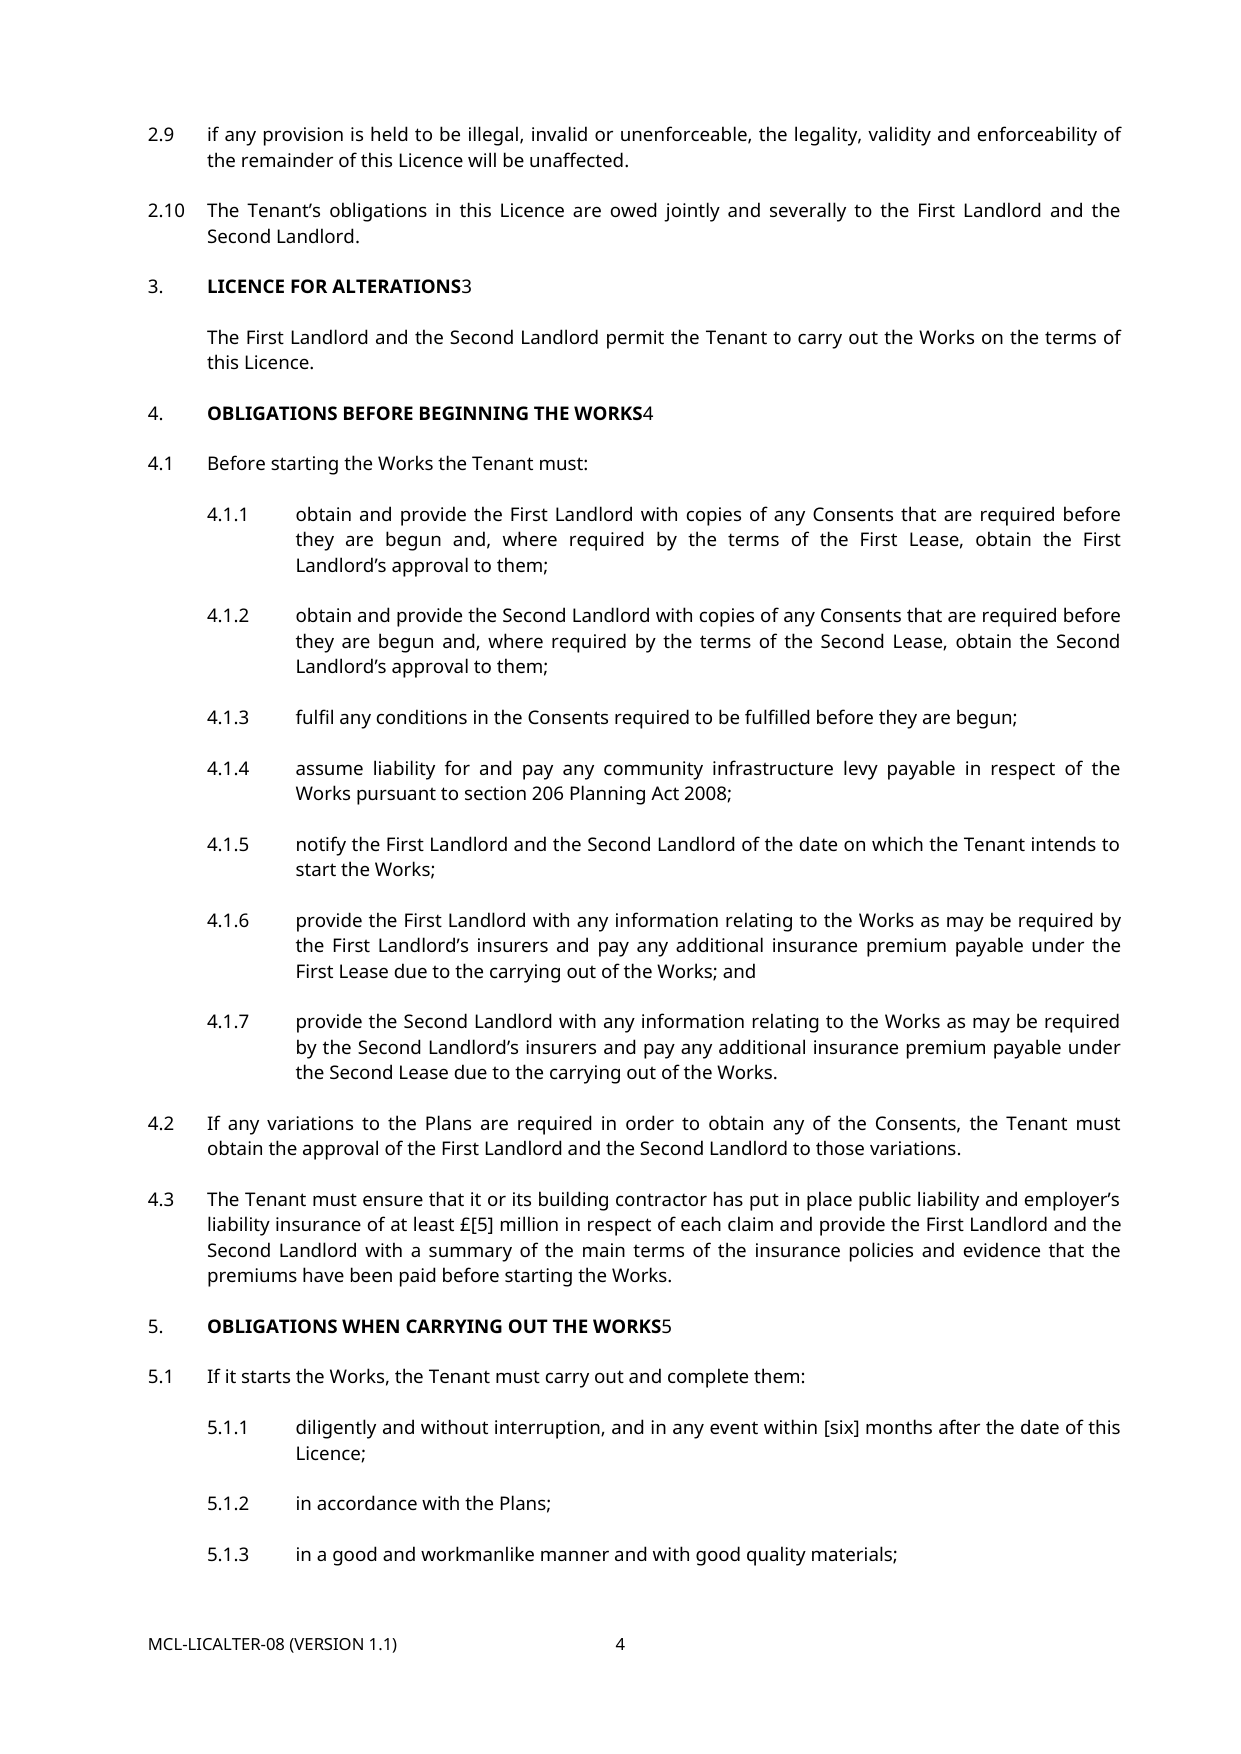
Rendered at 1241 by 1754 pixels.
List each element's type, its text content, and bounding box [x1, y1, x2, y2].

text The Tenant must ensure that it or its building contractor has put in place public liability and employer’s liability insurance of at least £[5] million in respect of each claim and provide the First Landlord and the Second Landlord with a summary of the main terms of the insurance policies and evidence that the premiums have been paid before starting the Works. [148, 1186, 1122, 1288]
text notify the First Landlord and the Second Landlord of the date on which the Tenant intends to start the Works; [207, 831, 1122, 882]
text The First Landlord and the Second Landlord permit the Tenant to carry out the Works on the terms of this Licence. [207, 324, 1122, 375]
text in accordance with the Plans; [207, 1490, 1122, 1516]
text fulfil any conditions in the Consents required to be fulfilled before they are begun; [207, 704, 1122, 730]
text diligently and without interruption, and in any event within [six] months after the date of this Licence; [207, 1414, 1122, 1465]
text If it starts the Works, the Tenant must carry out and complete them: [148, 1364, 1122, 1389]
text Before starting the Works the Tenant must: [148, 451, 1122, 476]
text provide the First Landlord with any information relating to the Works as may be required by the First Landlord’s insurers and pay any additional insurance premium payable under the First Lease due to the carrying out of the Works; and [207, 907, 1122, 983]
text If any variations to the Plans are required in order to obtain any of the Consents, the Tenant must obtain the approval of the First Landlord and the Second Landlord to those variations. [148, 1110, 1122, 1161]
text assume liability for and pay any community infrastructure levy payable in respect of the Works pursuant to section 206 Planning Act 2008; [207, 755, 1122, 806]
text in a good and workmanlike manner and with good quality materials; [207, 1541, 1122, 1566]
text obtain and provide the First Landlord with copies of any Consents that are required before they are begun and, where required by the terms of the First Lease, obtain the First Landlord’s approval to them; [207, 501, 1122, 578]
text The Tenant’s obligations in this Licence are owed jointly and severally to the First Landlord and the Second Landlord. [148, 198, 1122, 249]
text obtain and provide the Second Landlord with copies of any Consents that are required before they are begun and, where required by the terms of the Second Lease, obtain the Second Landlord’s approval to them; [207, 603, 1122, 679]
text provide the Second Landlord with any information relating to the Works as may be required by the Second Landlord’s insurers and pay any additional insurance premium payable under the Second Lease due to the carrying out of the Works. [207, 1008, 1122, 1085]
text if any provision is held to be illegal, invalid or unenforceable, the legality, validity and enforceability of the remainder of this Licence will be unaffected. [148, 122, 1122, 173]
